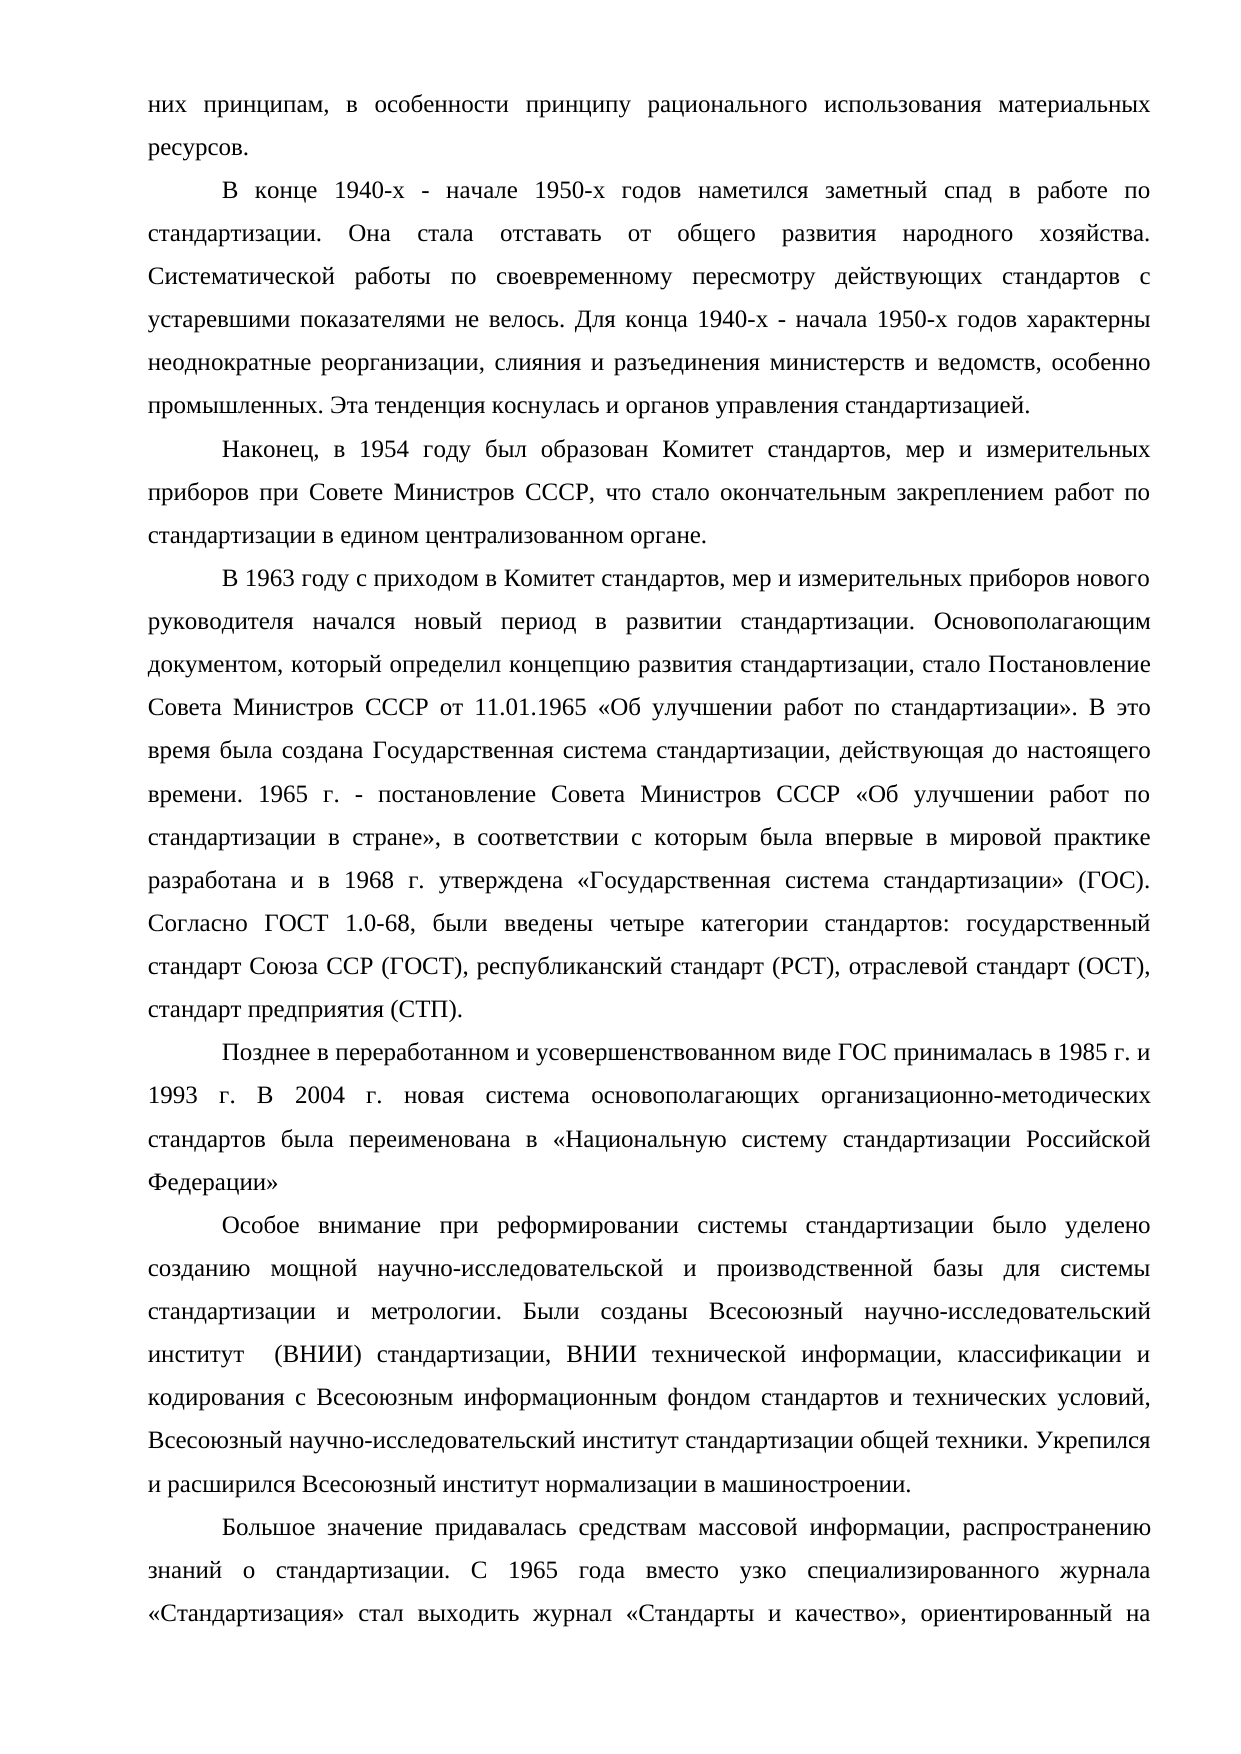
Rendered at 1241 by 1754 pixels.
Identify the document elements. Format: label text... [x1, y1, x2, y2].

text Наконец, в 1954 году был образован Комитет стандартов, мер и измерительных приборов при Совете Министров СССР, что стало окончательным закреплением работ по стандартизации в едином централизованном органе. [148, 434, 1152, 549]
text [148, 1512, 1152, 1627]
text Позднее в переработанном и усовершенствованном виде ГОС принималась в 1985 г. и 1993 г. В 2004 г. новая система основополагающих организационно-методических стандартов была переименована в «Национальную систему стандартизации Российской Федерации» [148, 1037, 1152, 1196]
text В конце 1940-х - начале 1950-х годов наметился заметный спад в работе по стандартизации. Она стала отставать от общего развития народного хозяйства. Систематической работы по своевременному пересмотру действующих стандартов с устаревшими показателями не велось. Для конца 1940-х - начала 1950-х годов характерны неоднократные реорганизации, слияния и разъединения министерств и ведомств, особенно промышленных. Эта тенденция коснулась и органов управления стандартизацией. [148, 175, 1152, 419]
text Особое внимание при реформировании системы стандартизации было уделено созданию мощной научно-исследовательской и производственной базы для системы стандартизации и метрологии. Были созданы Всесоюзный научно-исследовательский институт (ВНИИ) стандартизации, ВНИИ технической информации, классификации и кодирования с Всесоюзным информационным фондом стандартов и технических условий, Всесоюзный научно-исследовательский институт стандартизации общей техники. Укрепился и расширился Всесоюзный институт нормализации в машиностроении. [148, 1210, 1152, 1497]
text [148, 89, 1152, 161]
text В 1963 году с приходом в Комитет стандартов, мер и измерительных приборов нового руководителя начался новый период в развитии стандартизации. Основополагающим документом, который определил концепцию развития стандартизации, стало Постановление Совета Министров СССР от 11.01.1965 «Об улучшении работ по стандартизации». В это время была создана Государственная система стандартизации, действующая до настоящего времени. 1965 г. - постановление Совета Министров СССР «Об улучшении работ по стандартизации в стране», в соответствии с которым была впервые в мировой практике разработана и в 1968 г. утверждена «Государственная система стандартизации» (ГОС). Согласно ГОСТ 1.0-68, были введены четыре категории стандартов: государственный стандарт Союза ССР (ГОСТ), республиканский стандарт (РСТ), отраслевой стандарт (ОСТ), стандарт предприятия (СТП). [148, 563, 1152, 1023]
